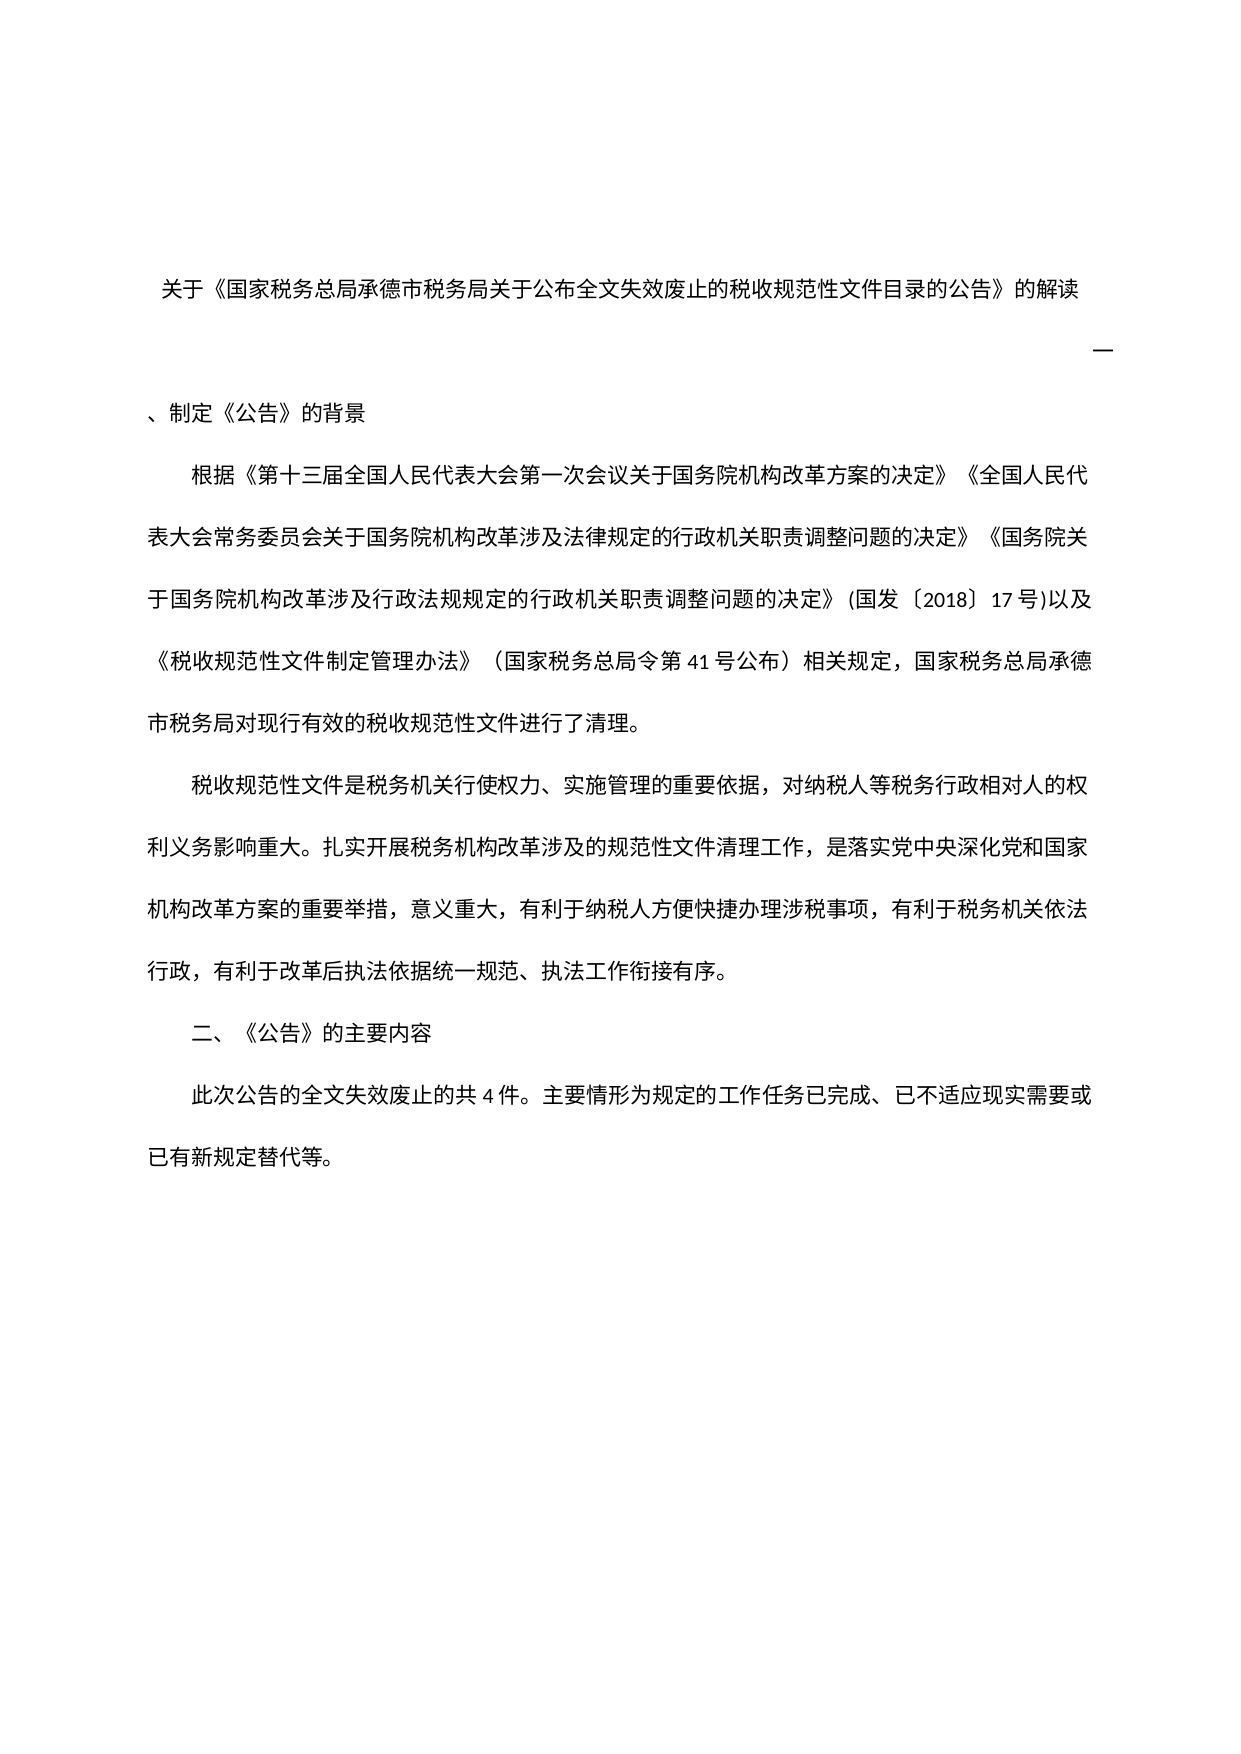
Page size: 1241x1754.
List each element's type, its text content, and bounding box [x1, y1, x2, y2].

text 一、制定《公告》的背景 根据《第十三届全国人民代表大会第一次会议关于国务院机构改革方案的决定》《全国人民代表大会常务委员会关于国务院机构改革涉及法律规定的行政机关职责调整问题的决定》《国务院关于国务院机构改革涉及行政法规规定的行政机关职责调整问题的决定》(国发〔2018〕17号)以及《税收规范性文件制定管理办法》（国家税务总局令第41号公布）相关规定，国家税务总局承德市税务局对现行有效的税收规范性文件进行了清理。 税收规范性文件是税务机关行使权力、实施管理的重要依据，对纳税人等税务行政相对人的权利义务影响重大。扎实开展税务机构改革涉及的规范性文件清理工作，是落实党中央深化党和国家机构改革方案的重要举措，意义重大，有利于纳税人方便快捷办理涉税事项，有利于税务机关依法行政，有利于改革后执法依据统一规范、执法工作衔接有序。 二、《公告》的主要内容 此次公告的全文失效废止的共4件。主要情形为规定的工作任务已完成、已不适应现实需要或已有新规定替代等。 [148, 319, 1092, 1187]
text 关于《国家税务总局承德市税务局关于公布全文失效废止的税收规范性文件目录的公告》的解读 [148, 257, 1092, 319]
